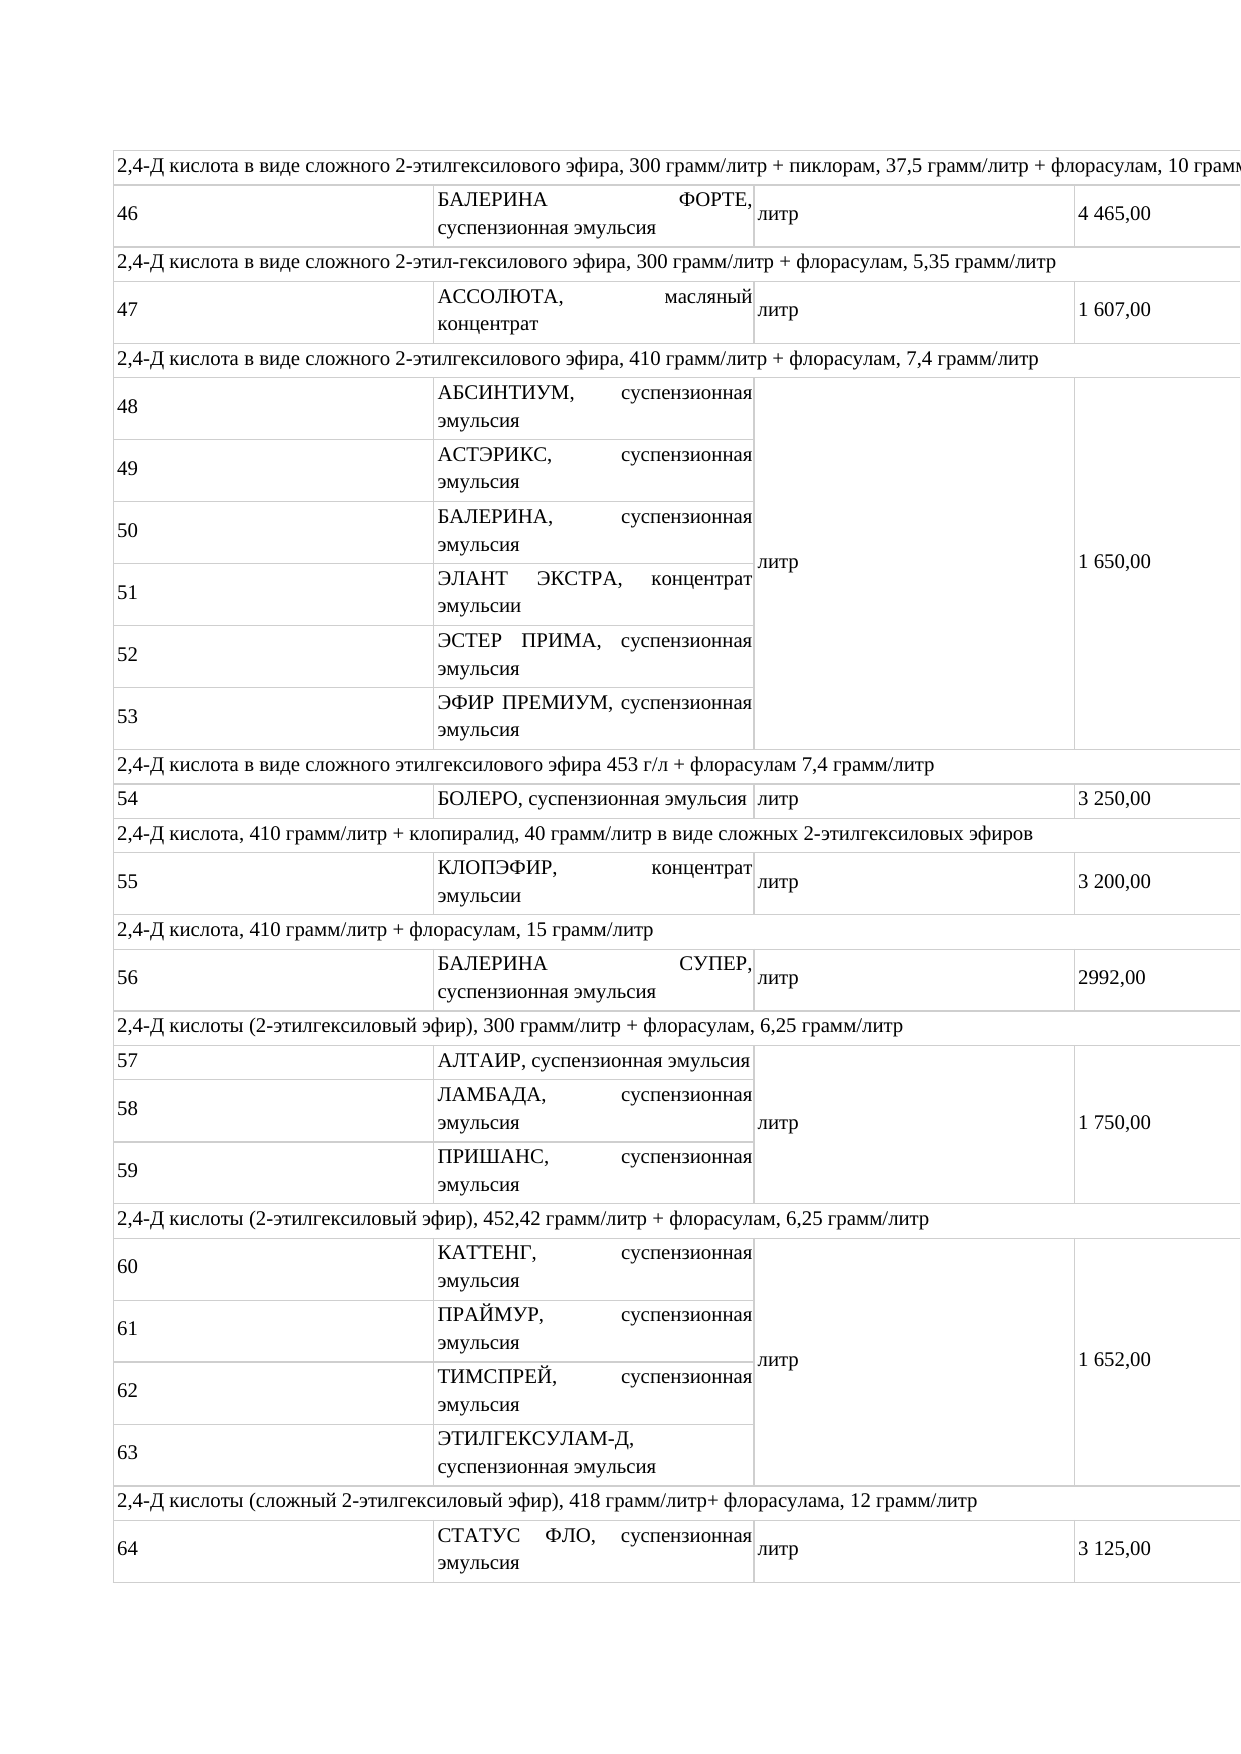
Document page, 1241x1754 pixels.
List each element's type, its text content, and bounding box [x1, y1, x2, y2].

table_cell 1 650,00 [1075, 378, 1240, 749]
table_cell литр [755, 853, 1074, 914]
table_cell АЛТАИР, суспензионная эмульсия [434, 1046, 753, 1079]
table_cell 54 [114, 785, 433, 818]
table_cell БАЛЕРИНА ФОРТЕ, суспензионная эмульсия [434, 186, 753, 246]
table_cell литр [755, 282, 1074, 343]
table_cell 2,4-Д кислоты (сложный 2-этилгексиловый эфир), 418 грамм/литр+ флорасулама, 12 грамм/литр [114, 1487, 1240, 1520]
table_cell 2,4-Д кислота в виде сложного 2-этил-гексилового эфира, 300 грамм/литр + флорасулам, 5,35 грамм/литр [114, 248, 1240, 281]
table_cell 2,4-Д кислота в виде сложного 2-этилгексилового эфира, 300 грамм/литр + пиклорам, 37,5 грамм/литр + флорасулам, 10 грамм/литр [114, 151, 1240, 184]
table_cell 51 [114, 564, 433, 625]
table_cell 53 [114, 688, 433, 749]
table_cell литр [755, 1239, 1074, 1485]
table_cell ЛАМБАДА, суспензионная эмульсия [434, 1080, 753, 1141]
table_cell 59 [114, 1143, 433, 1203]
table_cell 49 [114, 440, 433, 501]
table_cell литр [755, 378, 1074, 749]
table_cell ПРАЙМУР, суспензионная эмульсия [434, 1301, 753, 1361]
table_cell 2,4-Д кислота, 410 грамм/литр + флорасулам, 15 грамм/литр [114, 915, 1240, 948]
table_cell АБСИНТИУМ, суспензионная эмульсия [434, 378, 753, 439]
table_cell литр [755, 1046, 1074, 1203]
table_cell 46 [114, 186, 433, 246]
table_cell ЭСТЕР ПРИМА, суспензионная эмульсия [434, 626, 753, 687]
table_cell БОЛЕРО, суспензионная эмульсия [434, 785, 753, 818]
table_cell 2,4-Д кислота, 410 грамм/литр + клопиралид, 40 грамм/литр в виде сложных 2-этилгексиловых эфиров [114, 819, 1240, 852]
table_cell 48 [114, 378, 433, 439]
table_cell 4 465,00 [1075, 186, 1240, 246]
table_cell ТИМСПРЕЙ, суспензионная эмульсия [434, 1363, 753, 1423]
table_cell ЭЛАНТ ЭКСТРА, концентрат эмульсии [434, 564, 753, 625]
table_cell АССОЛЮТА, масляный концентрат [434, 282, 753, 343]
table_cell 3 125,00 [1075, 1521, 1240, 1582]
table_cell литр [755, 186, 1074, 246]
table_cell 62 [114, 1363, 433, 1423]
table_cell литр [755, 785, 1074, 818]
table_cell 63 [114, 1425, 433, 1485]
table_cell 2,4-Д кислоты (2-этилгексиловый эфир), 300 грамм/литр + флорасулам, 6,25 грамм/литр [114, 1012, 1240, 1045]
table_cell ПРИШАНС, суспензионная эмульсия [434, 1143, 753, 1203]
table_cell 47 [114, 282, 433, 343]
table_cell 3 200,00 [1075, 853, 1240, 914]
table_cell БАЛЕРИНА СУПЕР, суспензионная эмульсия [434, 950, 753, 1010]
table_cell 1 750,00 [1075, 1046, 1240, 1203]
table_cell ЭФИР ПРЕМИУМ, суспензионная эмульсия [434, 688, 753, 749]
table_cell 64 [114, 1521, 433, 1582]
table_cell КЛОПЭФИР, концентрат эмульсии [434, 853, 753, 914]
table_cell 56 [114, 950, 433, 1010]
table_cell 2992,00 [1075, 950, 1240, 1010]
table_cell 61 [114, 1301, 433, 1361]
table_cell 2,4-Д кислоты (2-этилгексиловый эфир), 452,42 грамм/литр + флорасулам, 6,25 грамм/литр [114, 1204, 1240, 1237]
table_cell литр [755, 950, 1074, 1010]
table_cell 50 [114, 502, 433, 563]
table_cell 60 [114, 1239, 433, 1299]
table_cell 2,4-Д кислота в виде сложного 2-этилгексилового эфира, 410 грамм/литр + флорасулам, 7,4 грамм/литр [114, 344, 1240, 377]
table_cell 1 652,00 [1075, 1239, 1240, 1485]
table_cell 55 [114, 853, 433, 914]
table_cell 1 607,00 [1075, 282, 1240, 343]
table_cell АСТЭРИКС, суспензионная эмульсия [434, 440, 753, 501]
table_cell 3 250,00 [1075, 785, 1240, 818]
table_cell БАЛЕРИНА, суспензионная эмульсия [434, 502, 753, 563]
table_cell 2,4-Д кислота в виде сложного этилгексилового эфира 453 г/л + флорасулам 7,4 грамм/литр [114, 750, 1240, 783]
table_cell СТАТУС ФЛО, суспензионная эмульсия [434, 1521, 753, 1582]
table_cell литр [755, 1521, 1074, 1582]
table_cell ЭТИЛГЕКСУЛАМ-Д, суспензионная эмульсия [434, 1425, 753, 1485]
table_cell 52 [114, 626, 433, 687]
table_cell 58 [114, 1080, 433, 1141]
table_cell КАТТЕНГ, суспензионная эмульсия [434, 1239, 753, 1299]
table_cell 57 [114, 1046, 433, 1079]
